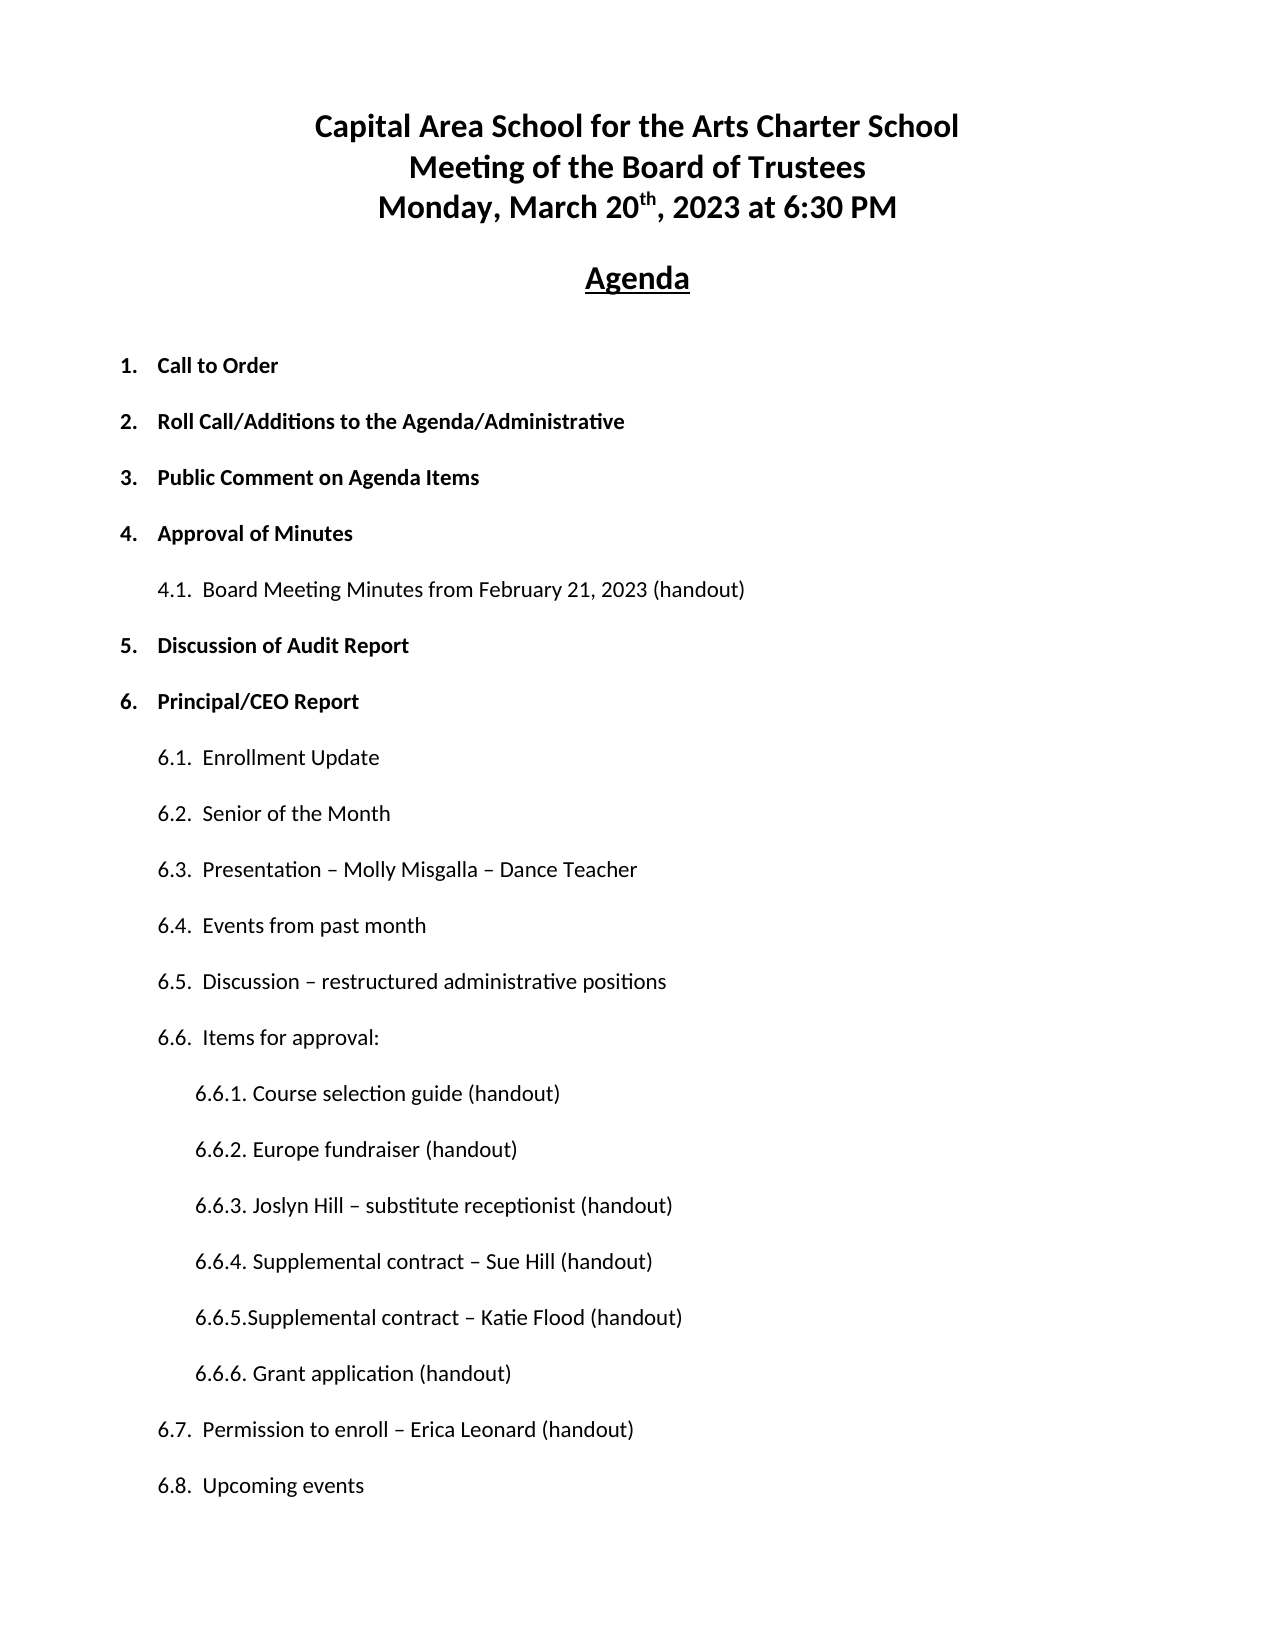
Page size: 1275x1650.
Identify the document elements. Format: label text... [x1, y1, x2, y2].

list Supplemental contract – Katie Flood (handout) [195, 1303, 1155, 1332]
list Discussion of Audit Report [120, 631, 1155, 659]
list Permission to enroll – Erica Leonard (handout) [157, 1416, 1155, 1444]
list Board Meeting Minutes from February 21, 2023 (handout) [157, 575, 1155, 603]
list Presentation – Molly Misgalla – Dance Teacher [157, 855, 1155, 883]
list Events from past month [157, 911, 1155, 939]
list Supplemental contract – Sue Hill (handout) [195, 1247, 1155, 1276]
text Agenda [120, 257, 1155, 298]
list Grant application (handout) [195, 1359, 1155, 1388]
list Items for approval: [157, 1023, 1155, 1051]
text Meeting of the Board of Trustees [120, 146, 1155, 186]
text Monday, March 20th, 2023 at 6:30 PM [120, 186, 1155, 227]
list Enrollment Update [157, 743, 1155, 771]
list Europe fundraiser (handout) [195, 1135, 1155, 1163]
list Public Comment on Agenda Items [120, 463, 1155, 491]
list Course selection guide (handout) [195, 1079, 1155, 1107]
list Call to Order [120, 351, 1155, 379]
list Approval of Minutes [120, 519, 1155, 547]
list Discussion – restructured administrative positions [157, 967, 1155, 995]
list Joslyn Hill – substitute receptionist (handout) [195, 1191, 1155, 1219]
list Senior of the Month [157, 799, 1155, 827]
list Upcoming events [157, 1472, 1155, 1500]
text Capital Area School for the Arts Charter School [120, 105, 1155, 146]
list Principal/CEO Report [120, 687, 1155, 715]
list Roll Call/Additions to the Agenda/Administrative [120, 407, 1155, 435]
